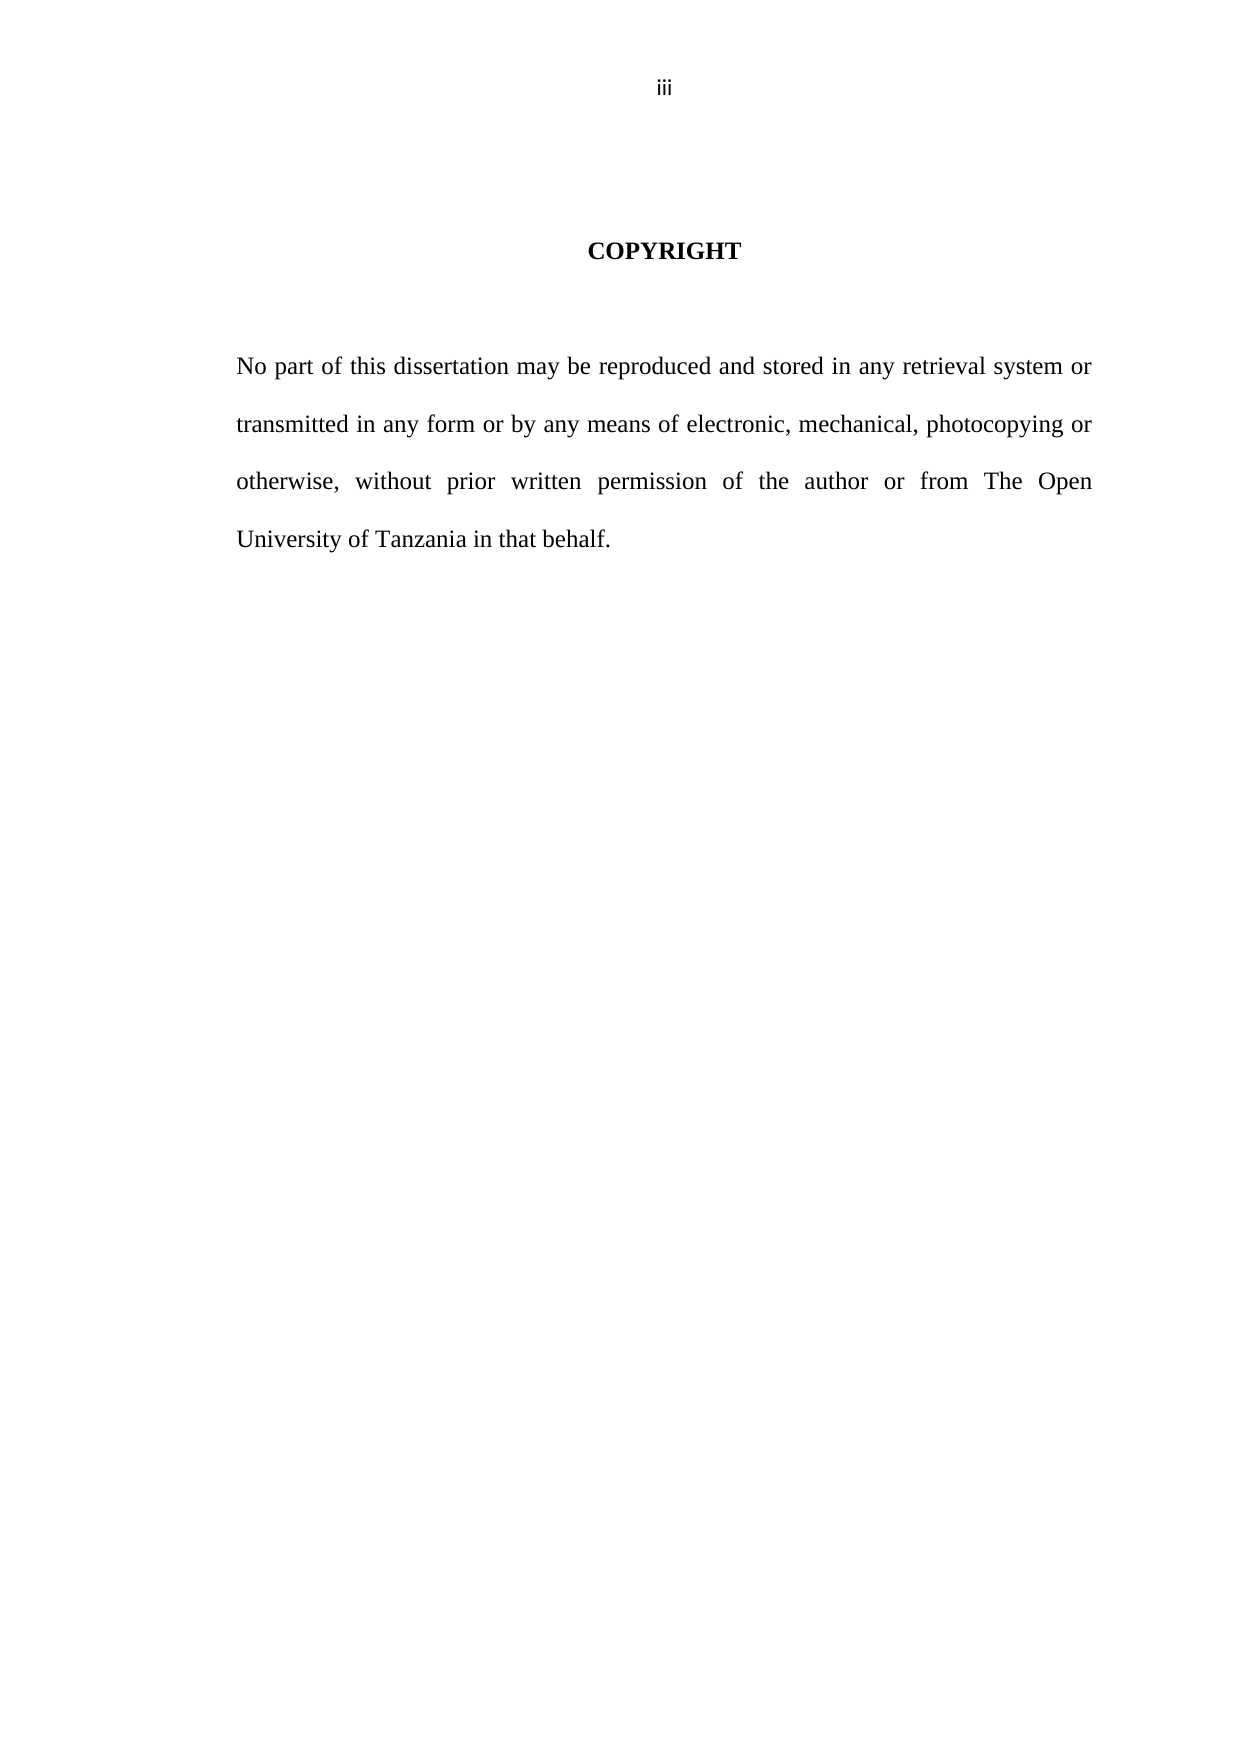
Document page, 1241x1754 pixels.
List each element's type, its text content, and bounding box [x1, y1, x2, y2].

subtitle COPYRIGHT [236, 236, 1092, 265]
text No part of this dissertation may be reproduced and stored in any retrieval system or transmitted in any form or by any means of electronic, mechanical, photocopying or otherwise, without prior written permission of the author or from The Open University of Tanzania in that behalf. [236, 351, 1092, 552]
